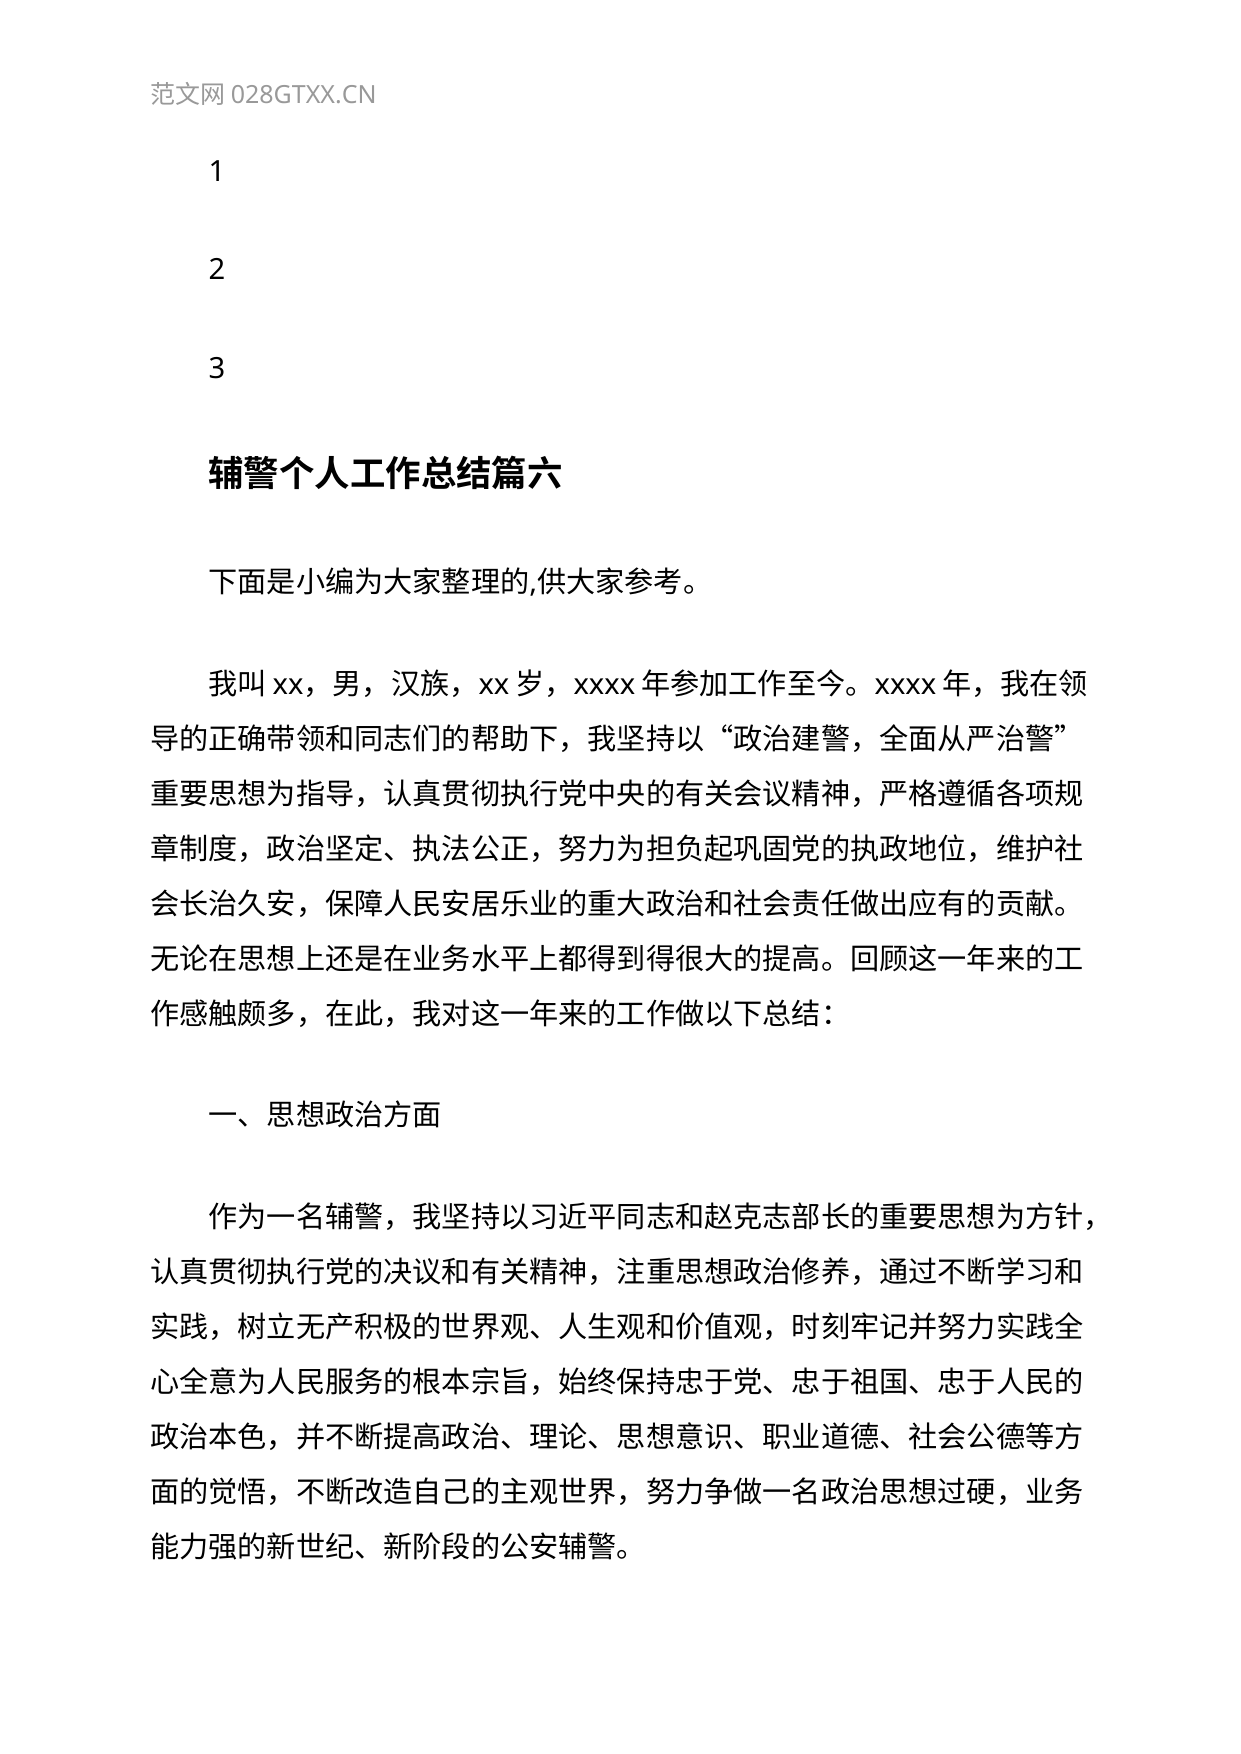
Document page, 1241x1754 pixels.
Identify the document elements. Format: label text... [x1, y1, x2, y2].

text 一、思想政治方面 [150, 1092, 1090, 1134]
text 作为一名辅警，我坚持以习近平同志和赵克志部长的重要思想为方针，认真贯彻执行党的决议和有关精神，注重思想政治修养，通过不断学习和实践，树立无产积极的世界观、人生观和价值观，时刻牢记并努力实践全心全意为人民服务的根本宗旨，始终保持忠于党、忠于祖国、忠于人民的政治本色，并不断提高政治、理论、思想意识、职业道德、社会公德等方面的觉悟，不断改造自己的主观世界，努力争做一名政治思想过硬，业务能力强的新世纪、新阶段的公安辅警。 [150, 1194, 1090, 1565]
text 下面是小编为大家整理的,供大家参考。 [150, 559, 1090, 601]
text 1 [150, 150, 1090, 190]
text 3 [150, 347, 1090, 387]
text 我叫xx，男，汉族，xx岁，xxxx年参加工作至今。xxxx年，我在领导的正确带领和同志们的帮助下，我坚持以“政治建警，全面从严治警”重要思想为指导，认真贯彻执行党中央的有关会议精神，严格遵循各项规章制度，政治坚定、执法公正，努力为担负起巩固党的执政地位，维护社会长治久安，保障人民安居乐业的重大政治和社会责任做出应有的贡献。无论在思想上还是在业务水平上都得到得很大的提高。回顾这一年来的工作感触颇多，在此，我对这一年来的工作做以下总结： [150, 661, 1090, 1032]
text 辅警个人工作总结篇六 [150, 445, 1090, 497]
text 2 [150, 248, 1090, 288]
